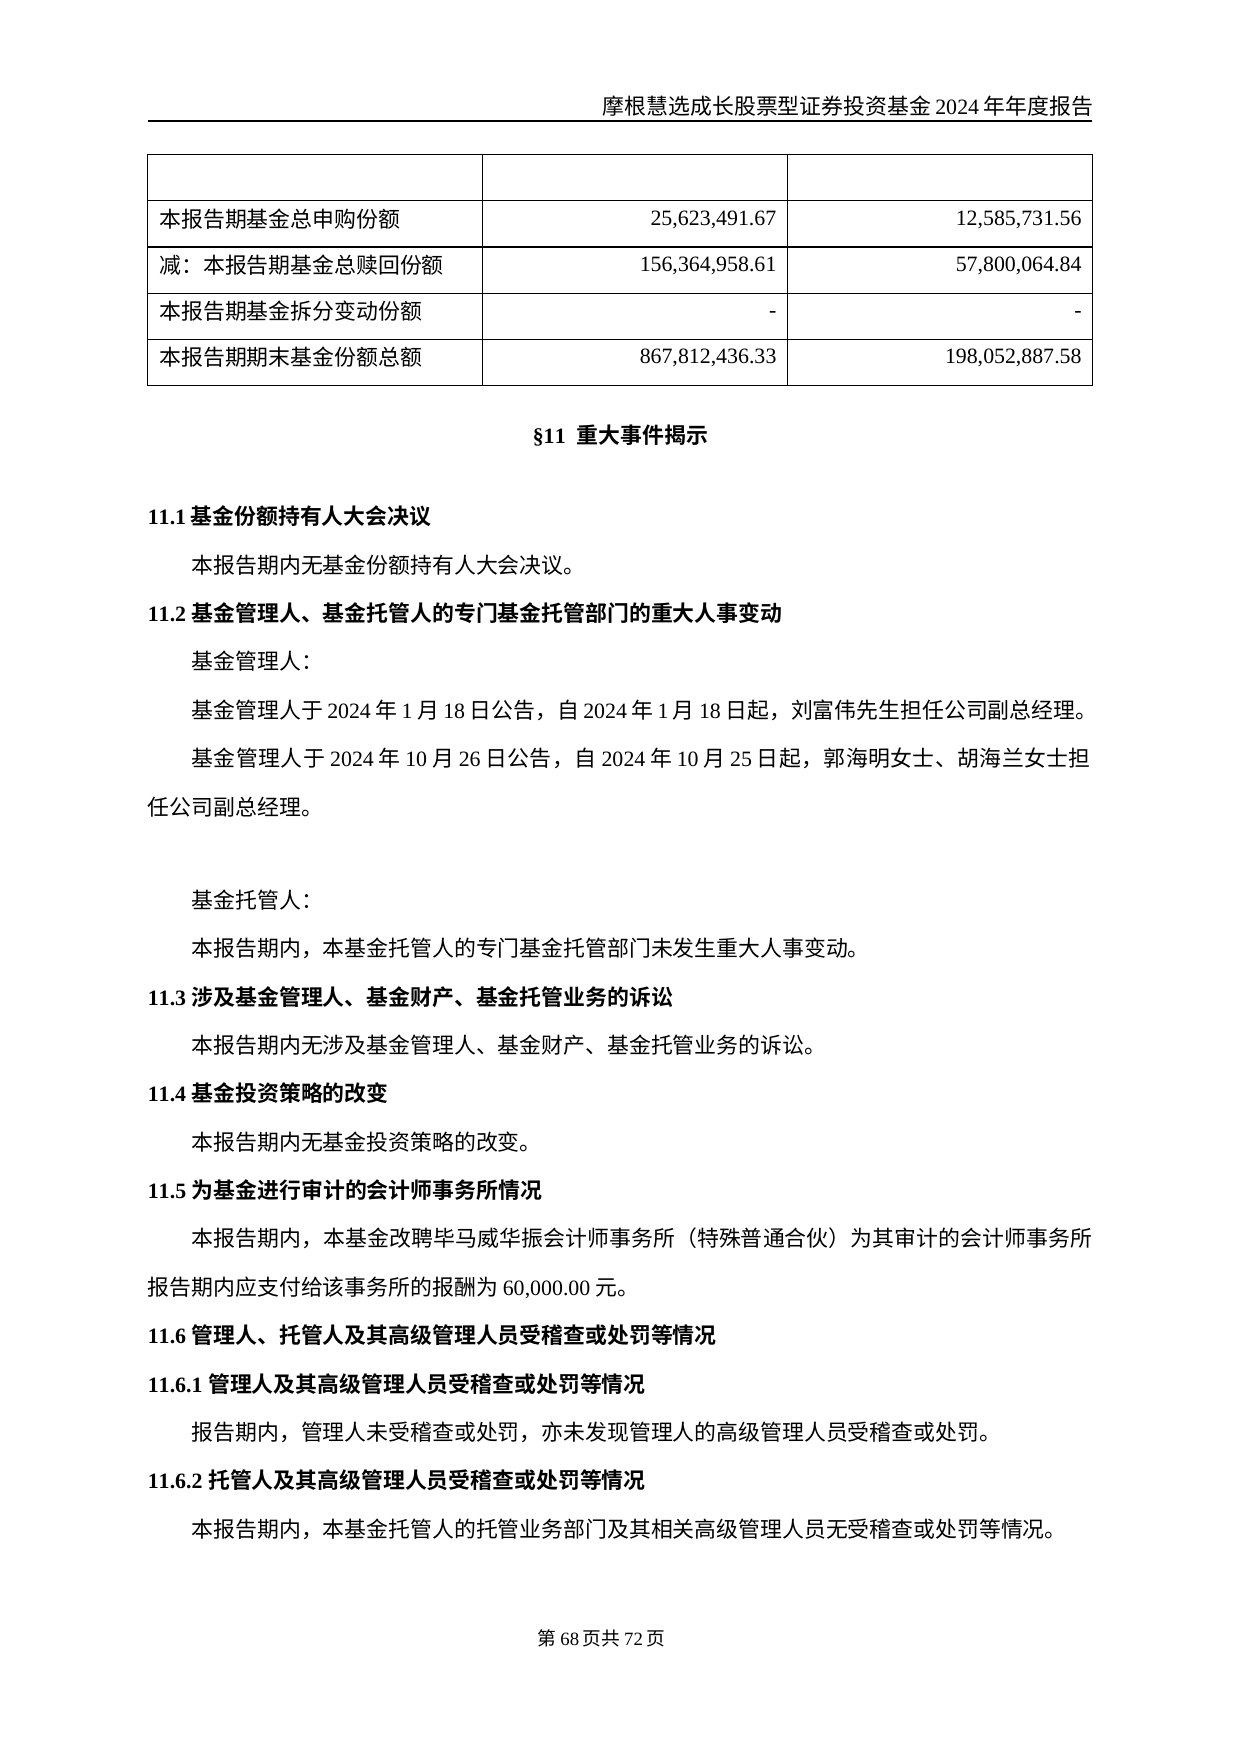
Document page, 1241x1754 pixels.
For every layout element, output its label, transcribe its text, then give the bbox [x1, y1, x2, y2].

text 本报告期内无基金份额持有人大会决议。 [148, 547, 1092, 580]
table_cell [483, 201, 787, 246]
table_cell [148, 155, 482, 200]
text 本报告期内，本基金托管人的专门基金托管部门未发生重大人事变动。 [148, 931, 1092, 963]
text 本报告期内，本基金改聘毕马威华振会计师事务所（特殊普通合伙）为其审计的会计师事务所。报告期内应支付给该事务所的报酬为 60,000.00 元。 [148, 1221, 1092, 1302]
subtitle 11.6.1 管理人及其高级管理人员受稽查或处罚等情况 [148, 1366, 1092, 1399]
subtitle 11.2 基金管理人、基金托管人的专门基金托管部门的重大人事变动 [148, 596, 1092, 628]
text 基金管理人： [148, 644, 1092, 676]
text 基金管理人于2024年10月26日公告，自2024年10月25日起，郭海明女士、胡海兰女士担任公司副总经理。 [148, 741, 1092, 822]
subtitle §11 重大事件揭示 [148, 418, 1092, 451]
subtitle 11.6 管理人、托管人及其高级管理人员受稽查或处罚等情况 [148, 1318, 1092, 1351]
subtitle 11.6.2 托管人及其高级管理人员受稽查或处罚等情况 [148, 1463, 1092, 1496]
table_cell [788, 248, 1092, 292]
text 本报告期内无涉及基金管理人、基金财产、基金托管业务的诉讼。 [148, 1028, 1092, 1060]
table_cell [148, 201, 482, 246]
subtitle 11.4 基金投资策略的改变 [148, 1076, 1092, 1108]
text 本报告期内无基金投资策略的改变。 [148, 1124, 1092, 1157]
text 基金托管人： [148, 883, 1092, 915]
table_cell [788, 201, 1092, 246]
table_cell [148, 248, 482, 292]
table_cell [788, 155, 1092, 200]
text 报告期内，管理人未受稽查或处罚，亦未发现管理人的高级管理人员受稽查或处罚。 [148, 1415, 1092, 1447]
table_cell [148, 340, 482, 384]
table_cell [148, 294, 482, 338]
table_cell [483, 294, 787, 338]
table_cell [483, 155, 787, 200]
subtitle 11.5 为基金进行审计的会计师事务所情况 [148, 1173, 1092, 1205]
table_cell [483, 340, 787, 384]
text 基金管理人于2024年1月18日公告，自2024年1月18日起，刘富伟先生担任公司副总经理。 [148, 692, 1092, 725]
subtitle 11.3 涉及基金管理人、基金财产、基金托管业务的诉讼 [148, 979, 1092, 1012]
subtitle 11.1基金份额持有人大会决议 [148, 499, 1092, 531]
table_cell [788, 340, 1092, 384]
text 本报告期内，本基金托管人的托管业务部门及其相关高级管理人员无受稽查或处罚等情况。 [148, 1511, 1092, 1544]
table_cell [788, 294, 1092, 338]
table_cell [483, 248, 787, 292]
